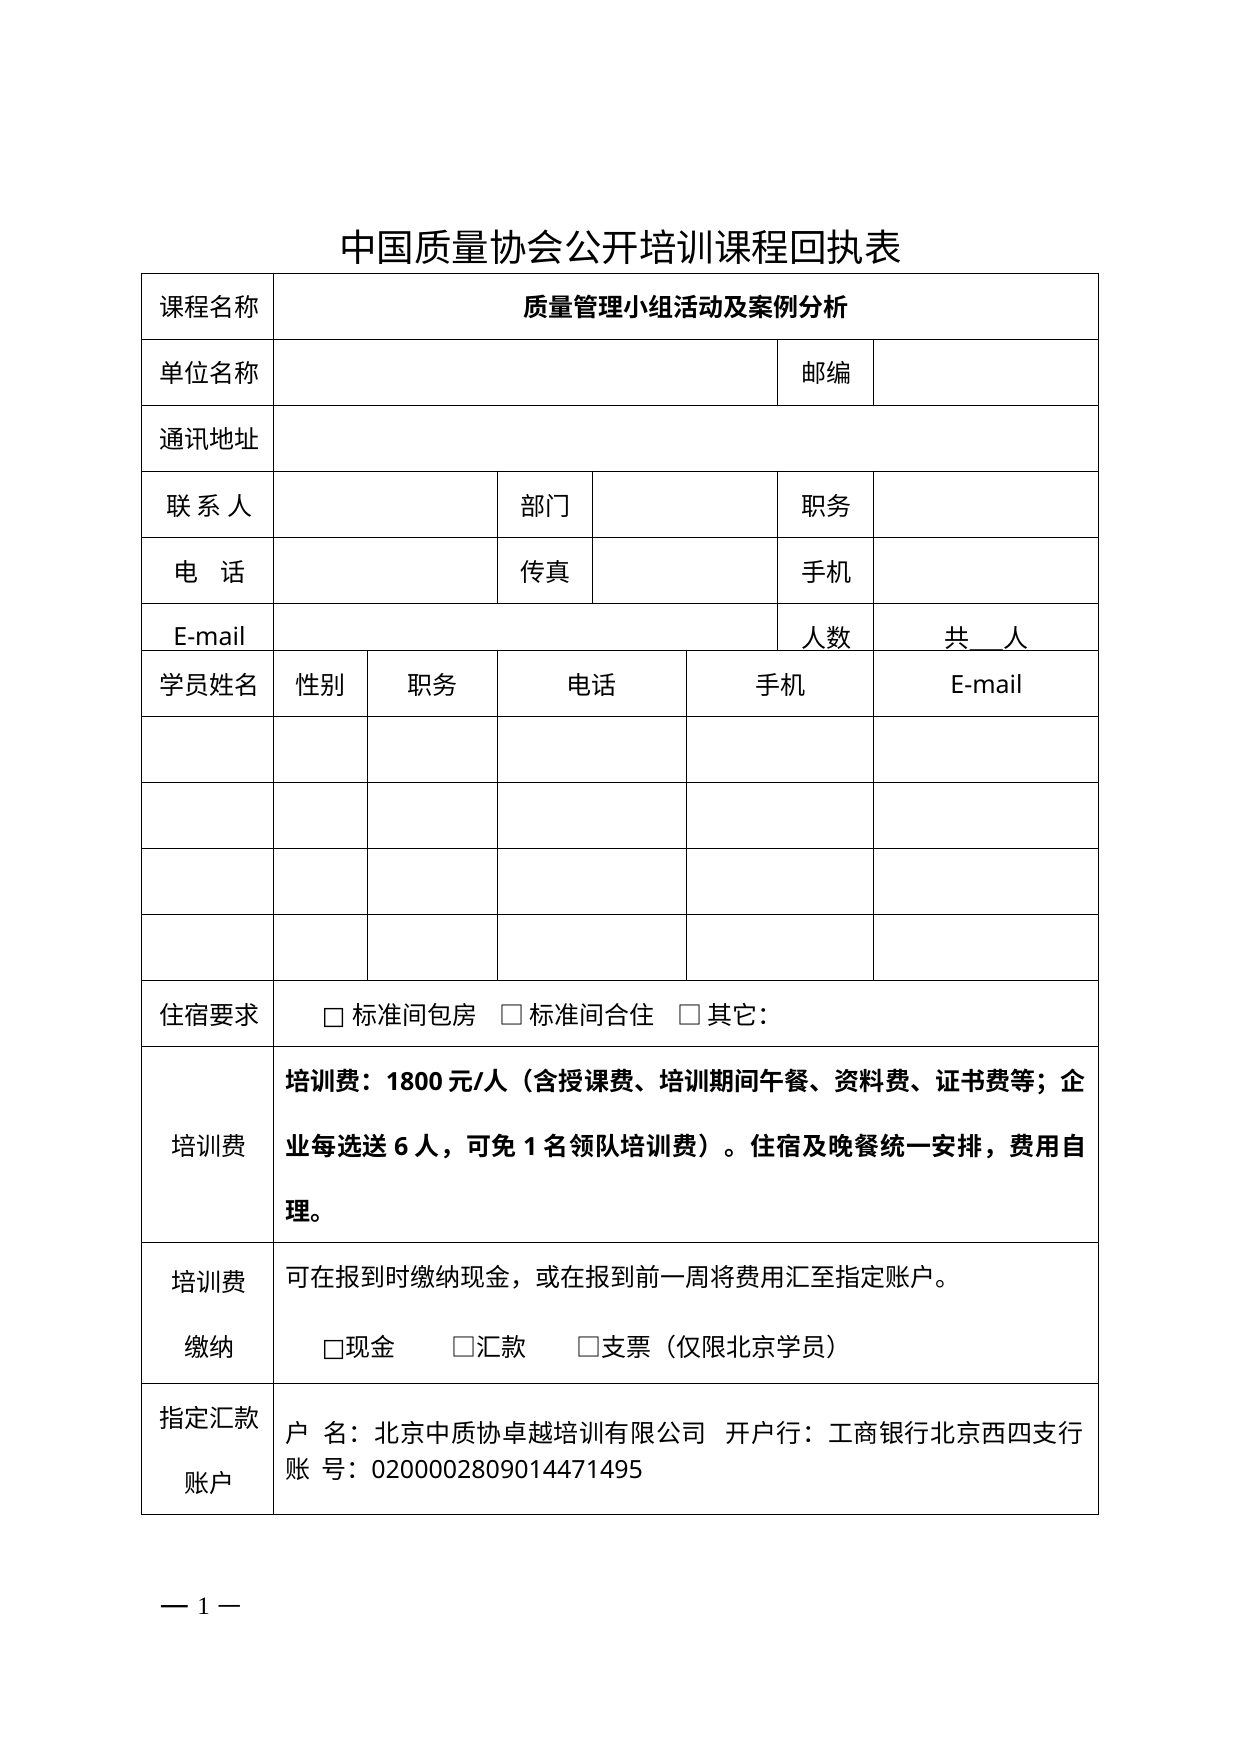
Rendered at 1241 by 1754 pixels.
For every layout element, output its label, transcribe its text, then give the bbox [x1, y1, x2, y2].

table_cell E-mail [874, 651, 1098, 716]
table_cell [874, 538, 1098, 603]
table_cell [142, 783, 273, 848]
table_header 课程名称 [142, 274, 273, 338]
table_cell [274, 340, 777, 404]
table_cell [687, 717, 873, 782]
table_cell 人数 [778, 604, 873, 650]
table_cell 指定汇款账户 [142, 1384, 273, 1514]
table_cell 联 系 人 [142, 472, 273, 537]
table_cell [368, 783, 497, 848]
table_cell 可在报到时缴纳现金，或在报到前一周将费用汇至指定账户。 □现金 □汇款 □支票（仅限北京学员） [274, 1243, 1098, 1383]
table_cell 电 话 [142, 538, 273, 603]
table_cell [274, 849, 367, 914]
table_cell [687, 783, 873, 848]
table_cell 单位名称 [142, 340, 273, 404]
table_cell [368, 915, 497, 980]
table_cell 手机 [687, 651, 873, 716]
table_cell [274, 472, 497, 537]
table_cell [368, 717, 497, 782]
table_cell [687, 915, 873, 980]
table_cell [687, 849, 873, 914]
table_cell 通讯地址 [142, 406, 273, 471]
table_cell 职务 [778, 472, 873, 537]
table_cell [142, 849, 273, 914]
table_cell 性别 [274, 651, 367, 716]
text 中国质量协会公开培训课程回执表 [159, 218, 1081, 272]
table_cell [874, 783, 1098, 848]
table_cell 培训费 [142, 1047, 273, 1242]
table_header 质量管理小组活动及案例分析 [274, 274, 1098, 338]
table_cell [274, 915, 367, 980]
table_cell [498, 849, 686, 914]
table_cell 户 名：北京中质协卓越培训有限公司 开户行：工商银行北京西四支行 账 号：0200002809014471495 [274, 1384, 1098, 1514]
table_cell 住宿要求 [142, 981, 273, 1046]
table_cell [593, 538, 777, 603]
table_cell [142, 915, 273, 980]
table_cell [593, 472, 777, 537]
table_cell [874, 849, 1098, 914]
table_cell 职务 [368, 651, 497, 716]
table_cell [874, 472, 1098, 537]
table_cell 培训费 缴纳 [142, 1243, 273, 1383]
table_cell 传真 [498, 538, 592, 603]
table_cell E-mail [142, 604, 273, 650]
table_cell [274, 717, 367, 782]
table_cell [874, 915, 1098, 980]
table_cell 手机 [778, 538, 873, 603]
table_cell [874, 340, 1098, 404]
table_cell 共___人 [874, 604, 1098, 650]
table_cell [274, 604, 777, 650]
table_cell [274, 406, 1098, 471]
table_cell [142, 717, 273, 782]
table_cell [368, 849, 497, 914]
table_cell [874, 717, 1098, 782]
table_cell [274, 783, 367, 848]
table_cell □ 标准间包房 □ 标准间合住 □ 其它： [274, 981, 1098, 1046]
table_cell 培训费：1800元/人（含授课费、培训期间午餐、资料费、证书费等；企业每选送6人，可免1名领队培训费）。住宿及晚餐统一安排，费用自理。 [274, 1047, 1098, 1242]
table_cell 学员姓名 [142, 651, 273, 716]
table_cell [498, 783, 686, 848]
table_cell 电话 [498, 651, 686, 716]
table_cell [274, 538, 497, 603]
table_cell 部门 [498, 472, 592, 537]
table_cell [498, 915, 686, 980]
table_cell [498, 717, 686, 782]
table_cell 邮编 [778, 340, 873, 404]
